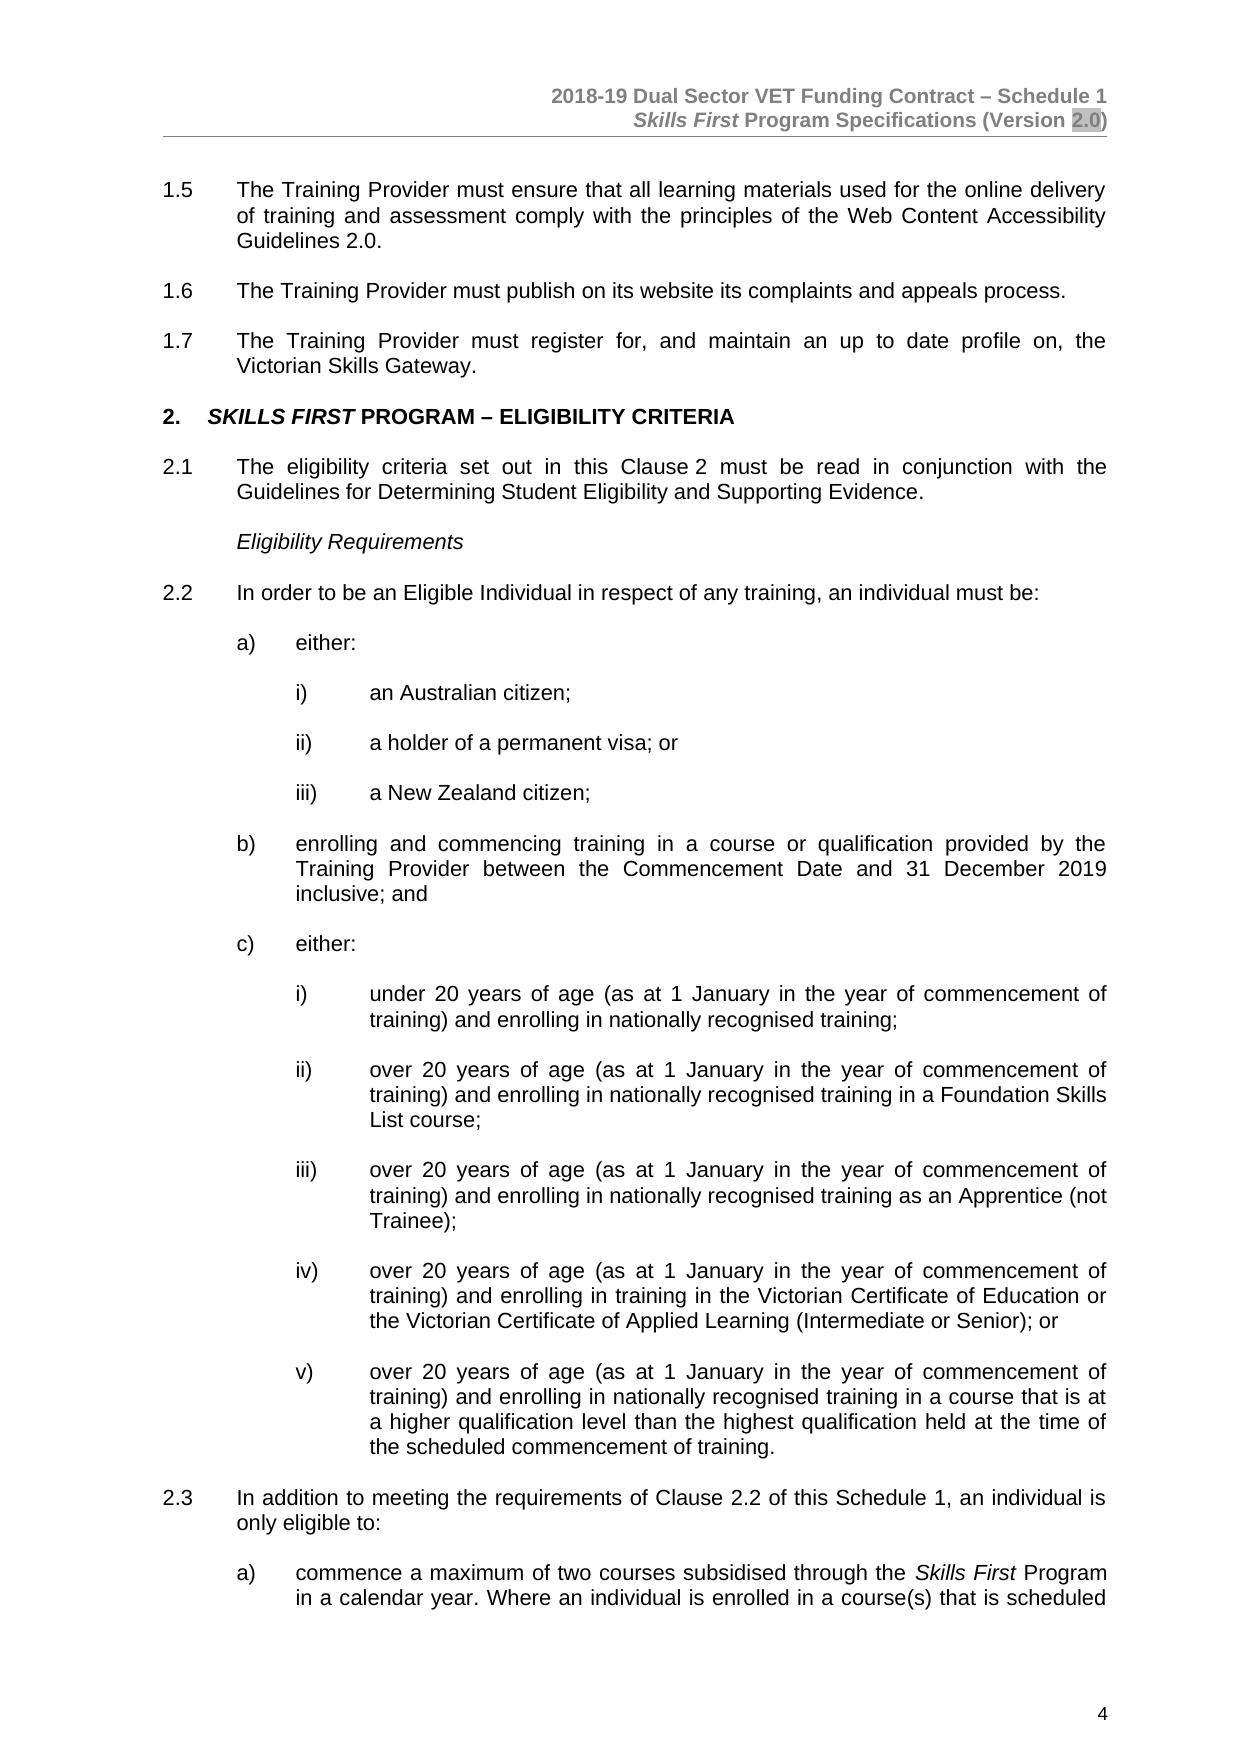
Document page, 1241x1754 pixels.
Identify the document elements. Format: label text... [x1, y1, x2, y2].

list The Training Provider must ensure that all learning materials used for the online delivery of training and assessment comply with the principles of the Web Content Accessibility Guidelines 2.0. [162, 177, 1107, 253]
text Eligibility Requirements [236, 529, 1107, 554]
list The Training Provider must register for, and maintain an up to date profile on, the Victorian Skills Gateway. [162, 328, 1107, 378]
list under 20 years of age (as at 1 January in the year of commencement of training) and enrolling in nationally recognised training; [295, 981, 1107, 1032]
list In order to be an Eligible Individual in respect of any training, an individual must be: [162, 579, 1107, 604]
list Skills first program – ELIGIBILITY Criteria [162, 403, 1107, 429]
list over 20 years of age (as at 1 January in the year of commencement of training) and enrolling in training in the Victorian Certificate of Education or the Victorian Certificate of Applied Learning (Intermediate or Senior); or [295, 1258, 1107, 1333]
list In addition to meeting the requirements of Clause 2.2 of this Schedule 1, an individual is only eligible to: [162, 1484, 1107, 1535]
list either: [236, 629, 1107, 655]
list a holder of a permanent visa; or [295, 730, 1107, 755]
list The Training Provider must publish on its website its complaints and appeals process. [162, 278, 1107, 303]
list a New Zealand citizen; [295, 780, 1107, 805]
list over 20 years of age (as at 1 January in the year of commencement of training) and enrolling in nationally recognised training in a Foundation Skills List course; [295, 1057, 1107, 1132]
list The eligibility criteria set out in this Clause 2 must be read in conjunction with the Guidelines for Determining Student Eligibility and Supporting Evidence. [162, 454, 1107, 504]
list enrolling and commencing training in a course or qualification provided by the Training Provider between the Commencement Date and 31 December 2019 inclusive; and [236, 830, 1107, 906]
list over 20 years of age (as at 1 January in the year of commencement of training) and enrolling in nationally recognised training as an Apprentice (not Trainee); [295, 1157, 1107, 1233]
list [236, 1560, 1107, 1610]
list either: [236, 931, 1107, 956]
list an Australian citizen; [295, 680, 1107, 705]
list over 20 years of age (as at 1 January in the year of commencement of training) and enrolling in nationally recognised training in a course that is at a higher qualification level than the highest qualification held at the time of the scheduled commencement of training. [295, 1358, 1107, 1459]
